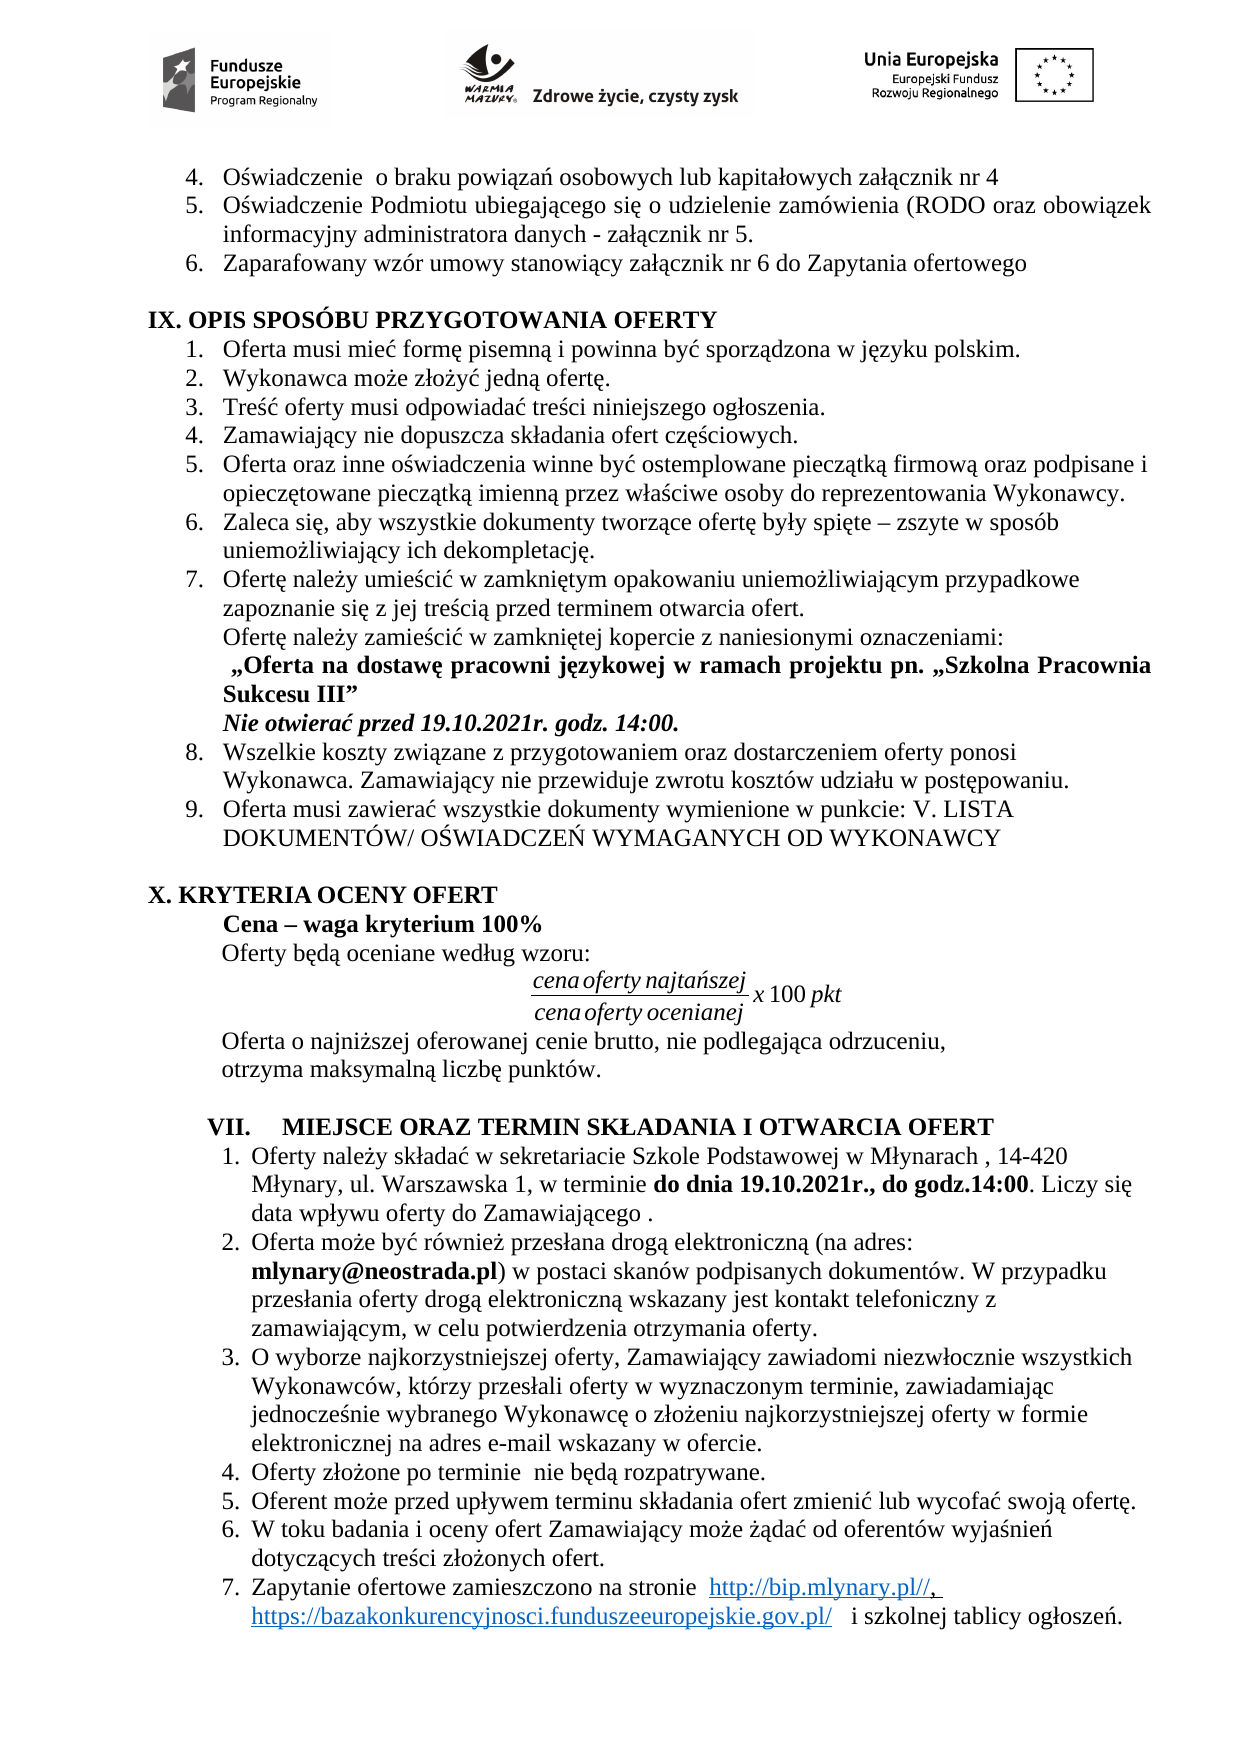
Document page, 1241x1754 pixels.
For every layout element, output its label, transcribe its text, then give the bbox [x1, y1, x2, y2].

list Wykonawca może złożyć jedną ofertę. [185, 363, 1152, 392]
list Treść oferty musi odpowiadać treści niniejszego ogłoszenia. [185, 392, 1152, 421]
list Oferta może być również przesłana drogą elektroniczną (na adres: mlynary@neostrada.pl) w postaci skanów podpisanych dokumentów. W przypadku przesłania oferty drogą elektroniczną wskazany jest kontakt telefoniczny z zamawiającym, w celu potwierdzenia otrzymania oferty. [221, 1227, 1152, 1342]
list Cena – waga kryterium 100% [223, 909, 1152, 938]
text IX. OPIS SPOSÓBU PRZYGOTOWANIA OFERTY [148, 306, 1152, 334]
list Zapytanie ofertowe zamieszczono na stronie http://bip.mlynary.pl//, https://bazakonkurencyjnosci.funduszeeuropejskie.gov.pl/ i szkolnej tablicy ogłoszeń. [221, 1572, 1152, 1629]
list Oferta oraz inne oświadczenia winne być ostemplowane pieczątką firmową oraz podpisane i opieczętowane pieczątką imienną przez właściwe osoby do reprezentowania Wykonawcy. [185, 449, 1152, 507]
picture [443, 28, 754, 118]
list Oświadczenie Podmiotu ubiegającego się o udzielenie zamówienia (RODO oraz obowiązek informacyjny administratora danych - załącznik nr 5. [185, 191, 1152, 248]
list Oferta musi mieć formę pisemną i powinna być sporządzona w języku polskim. [185, 334, 1152, 363]
picture [847, 30, 1112, 119]
list Ofertę należy umieścić w zamkniętym opakowaniu uniemożliwiającym przypadkowe zapoznanie się z jej treścią przed terminem otwarcia ofert. [185, 564, 1152, 622]
list O wyborze najkorzystniejszej oferty, Zamawiający zawiadomi niezwłocznie wszystkich Wykonawców, którzy przesłali oferty w wyznaczonym terminie, zawiadamiając jednocześnie wybranego Wykonawcę o złożeniu najkorzystniejszej oferty w formie elektronicznej na adres e-mail wskazany w ofercie. [221, 1342, 1152, 1457]
list MIEJSCE ORAZ TERMIN SKŁADANIA I OTWARCIA OFERT [207, 1112, 1152, 1141]
text X. KRYTERIA OCENY OFERT [148, 881, 1152, 909]
list Zamawiający nie dopuszcza składania ofert częściowych. [185, 421, 1152, 449]
list „Oferta na dostawę pracowni językowej w ramach projektu pn. „Szkolna Pracownia Sukcesu III” [223, 651, 1152, 708]
list Wszelkie koszty związane z przygotowaniem oraz dostarczeniem oferty ponosi Wykonawca. Zamawiający nie przewiduje zwrotu kosztów udziału w postępowaniu. [185, 737, 1152, 794]
list W toku badania i oceny ofert Zamawiający może żądać od oferentów wyjaśnień dotyczących treści złożonych ofert. [221, 1514, 1152, 1572]
list Zaleca się, aby wszystkie dokumenty tworzące ofertę były spięte – zszyte w sposób uniemożliwiający ich dekompletację. [185, 507, 1152, 564]
list Oświadczenie o braku powiązań osobowych lub kapitałowych załącznik nr 4 [185, 162, 1152, 191]
list Oferent może przed upływem terminu składania ofert zmienić lub wycofać swoją ofertę. [221, 1486, 1152, 1514]
list Oferty złożone po terminie nie będą rozpatrywane. [221, 1457, 1152, 1486]
text Nie otwierać przed 19.10.2021r. godz. 14:00. [223, 708, 1152, 737]
text Ofertę należy zamieścić w zamkniętej kopercie z naniesionymi oznaczeniami: [223, 622, 1152, 651]
list Oferty należy składać w sekretariacie Szkole Podstawowej w Młynarach , 14-420 Młynary, ul. Warszawska 1, w terminie do dnia 19.10.2021r., do godz.14:00. Liczy się data wpływu oferty do Zamawiającego . [221, 1141, 1152, 1227]
list Zaparafowany wzór umowy stanowiący załącznik nr 6 do Zapytania ofertowego [185, 248, 1152, 277]
text Oferty będą oceniane według wzoru: [221, 938, 1152, 967]
text Oferta o najniższej oferowanej cenie brutto, nie podlegająca odrzuceniu, [221, 1026, 1152, 1054]
list Oferta musi zawierać wszystkie dokumenty wymienione w punkcie: V. LISTA DOKUMENTÓW/ OŚWIADCZEŃ WYMAGANYCH OD WYKONAWCY [185, 794, 1152, 852]
text otrzyma maksymalną liczbę punktów. [221, 1054, 1152, 1083]
picture [147, 32, 333, 128]
